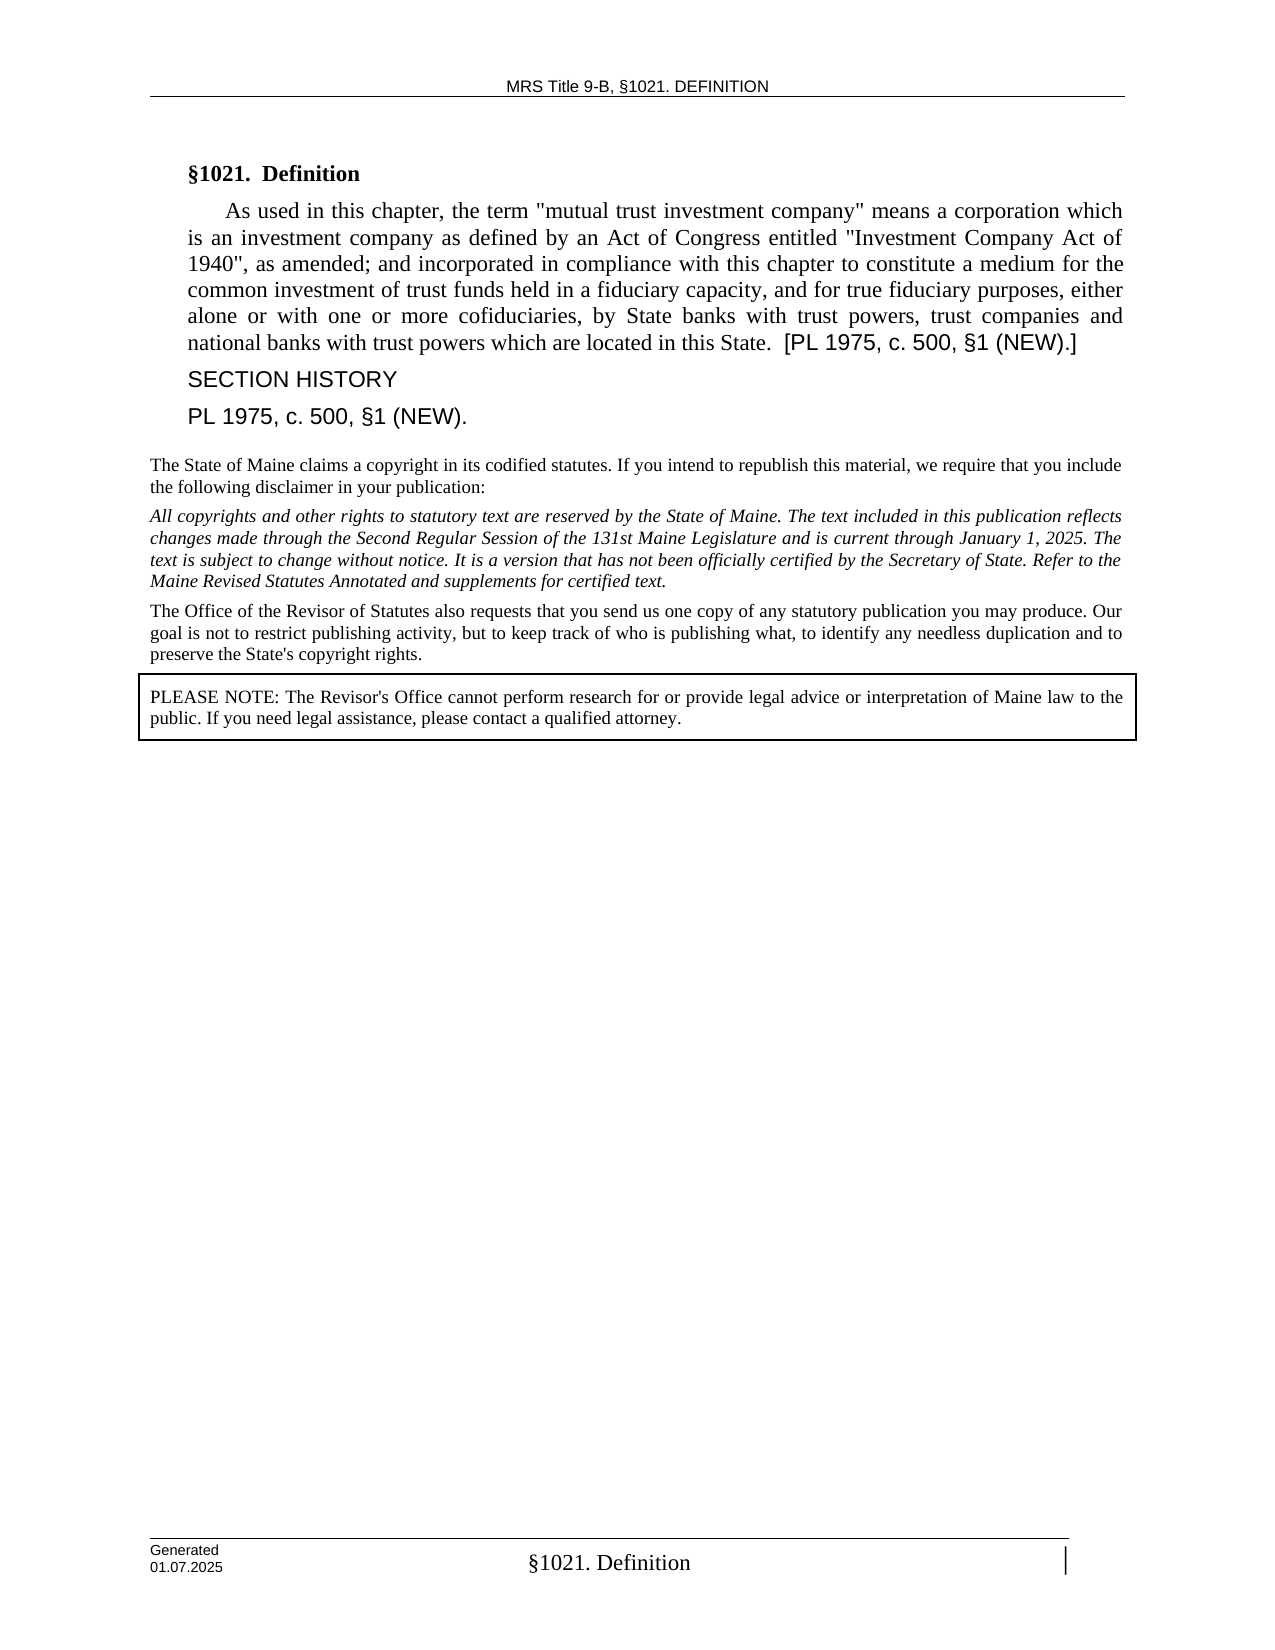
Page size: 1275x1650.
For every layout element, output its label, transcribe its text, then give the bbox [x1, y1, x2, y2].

text The Office of the Revisor of Statutes also requests that you send us one copy of any statutory publication you may produce. Our goal is not to restrict publishing activity, but to keep track of who is publishing what, to identify any needless duplication and to preserve the State's copyright rights. [150, 600, 1125, 665]
text As used in this chapter, the term "mutual trust investment company" means a corporation which is an investment company as defined by an Act of Congress entitled "Investment Company Act of 1940", as amended; and incorporated in compliance with this chapter to constitute a medium for the common investment of trust funds held in a fiduciary capacity, and for true fiduciary purposes, either alone or with one or more cofiduciaries, by State banks with trust powers, trust companies and national banks with trust powers which are located in this State. [PL 1975, c. 500, §1 (NEW).] [187, 197, 1125, 355]
text The State of Maine claims a copyright in its codified statutes. If you intend to republish this material, we require that you include the following disclaimer in your publication: [150, 454, 1125, 497]
text §1021. Definition [187, 160, 1125, 187]
text SECTION HISTORY [187, 366, 1125, 392]
text PLEASE NOTE: The Revisor's Office cannot perform research for or provide legal advice or interpretation of Maine law to the public. If you need legal assistance, please contact a qualified attorney. [140, 675, 1135, 739]
text PL 1975, c. 500, §1 (NEW). [187, 403, 1125, 429]
text All copyrights and other rights to statutory text are reserved by the State of Maine. The text included in this publication reflects changes made through the Second Regular Session of the 131st Maine Legislature and is current through January 1, 2025 . The text is subject to change without notice. It is a version that has not been officially certified by the Secretary of State. Refer to the Maine Revised Statutes Annotated and supplements for certified text. [150, 505, 1125, 592]
